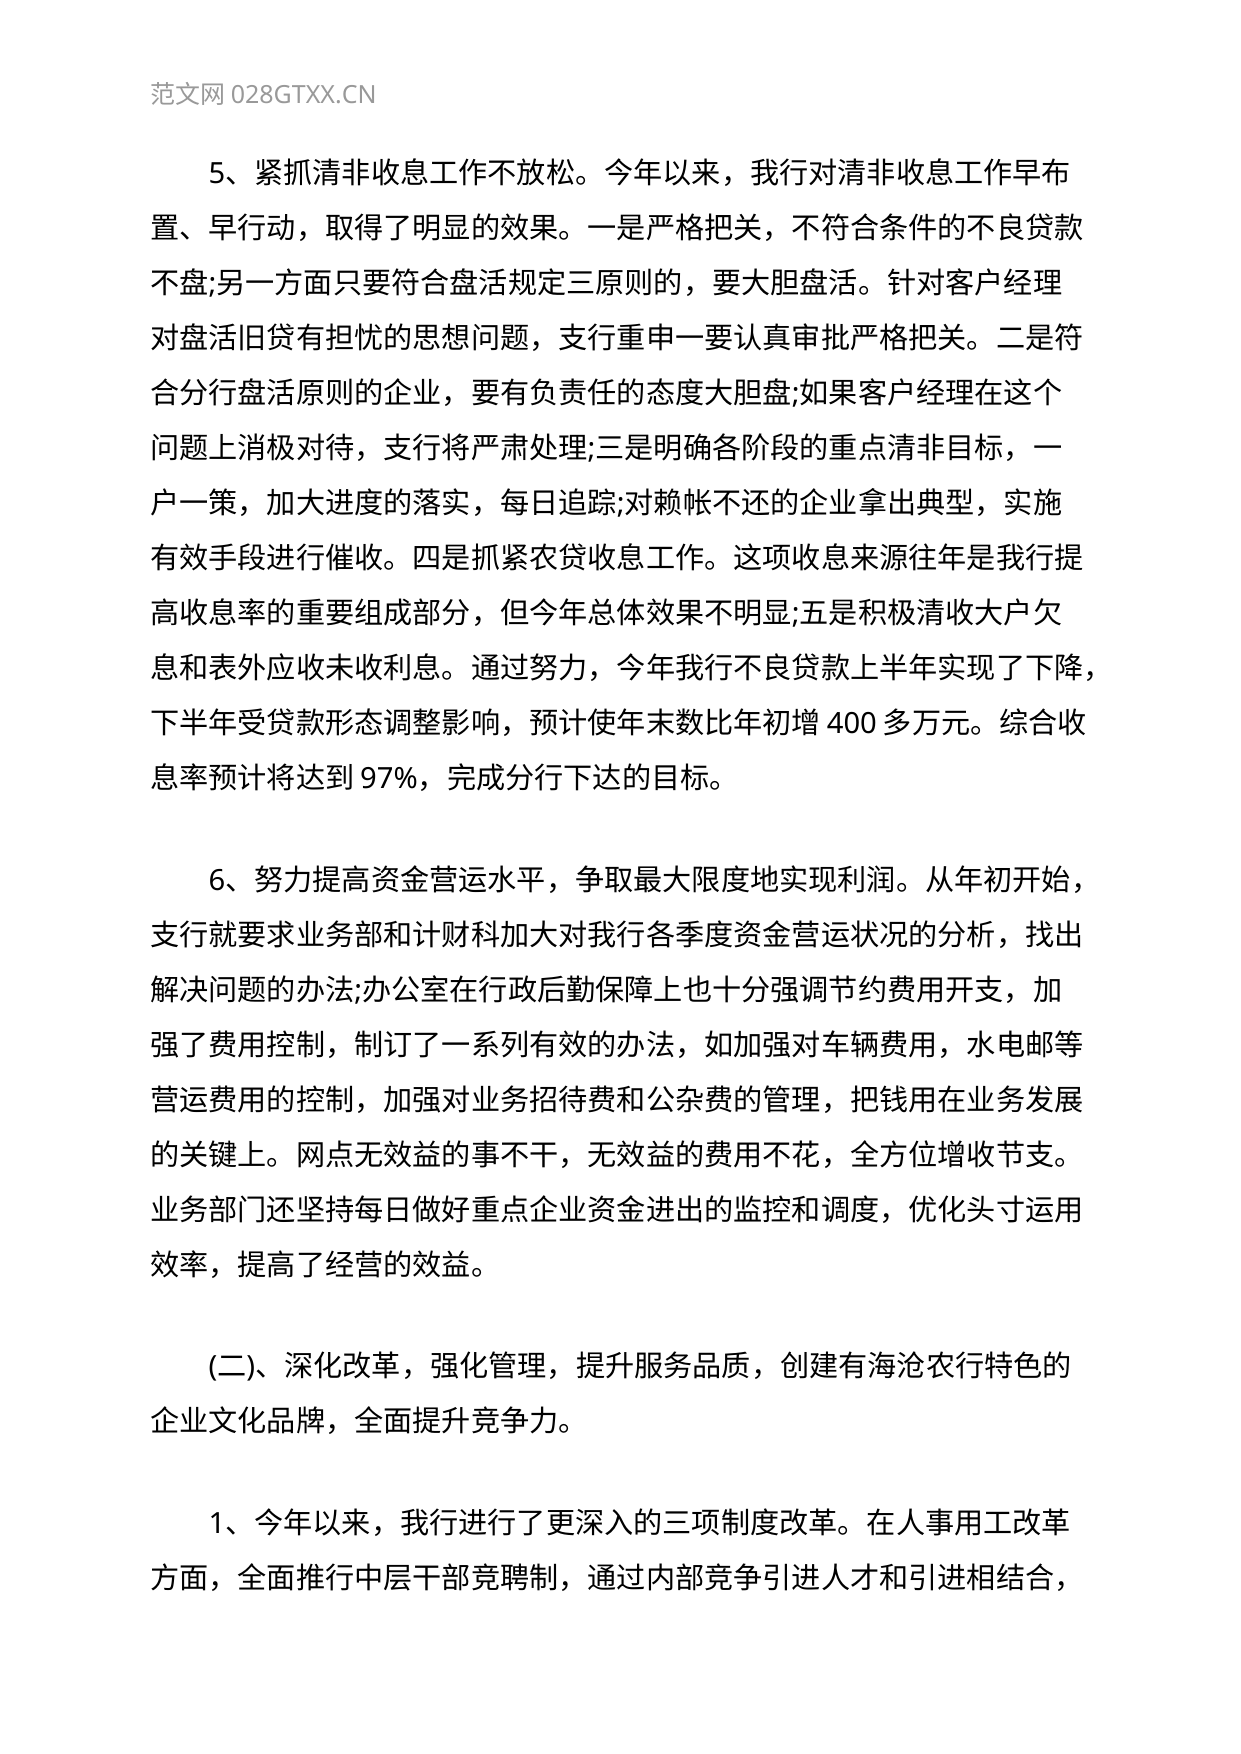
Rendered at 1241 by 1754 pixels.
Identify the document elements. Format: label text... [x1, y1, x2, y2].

text (二)、深化改革，强化管理，提升服务品质，创建有海沧农行特色的企业文化品牌，全面提升竞争力。 [150, 1343, 1090, 1440]
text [150, 1499, 1090, 1597]
text 6、努力提高资金营运水平，争取最大限度地实现利润。从年初开始，支行就要求业务部和计财科加大对我行各季度资金营运状况的分析，找出解决问题的办法;办公室在行政后勤保障上也十分强调节约费用开支，加强了费用控制，制订了一系列有效的办法，如加强对车辆费用，水电邮等营运费用的控制，加强对业务招待费和公杂费的管理，把钱用在业务发展的关键上。网点无效益的事不干，无效益的费用不花，全方位增收节支。业务部门还坚持每日做好重点企业资金进出的监控和调度，优化头寸运用效率，提高了经营的效益。 [150, 857, 1090, 1283]
text 5、紧抓清非收息工作不放松。今年以来，我行对清非收息工作早布置、早行动，取得了明显的效果。一是严格把关，不符合条件的不良贷款不盘;另一方面只要符合盘活规定三原则的，要大胆盘活。针对客户经理对盘活旧贷有担忧的思想问题，支行重申一要认真审批严格把关。二是符合分行盘活原则的企业，要有负责任的态度大胆盘;如果客户经理在这个问题上消极对待，支行将严肃处理;三是明确各阶段的重点清非目标，一户一策，加大进度的落实，每日追踪;对赖帐不还的企业拿出典型，实施有效手段进行催收。四是抓紧农贷收息工作。这项收息来源往年是我行提高收息率的重要组成部分，但今年总体效果不明显;五是积极清收大户欠息和表外应收未收利息。通过努力，今年我行不良贷款上半年实现了下降，下半年受贷款形态调整影响，预计使年末数比年初增400多万元。综合收息率预计将达到97%，完成分行下达的目标。 [150, 150, 1090, 797]
